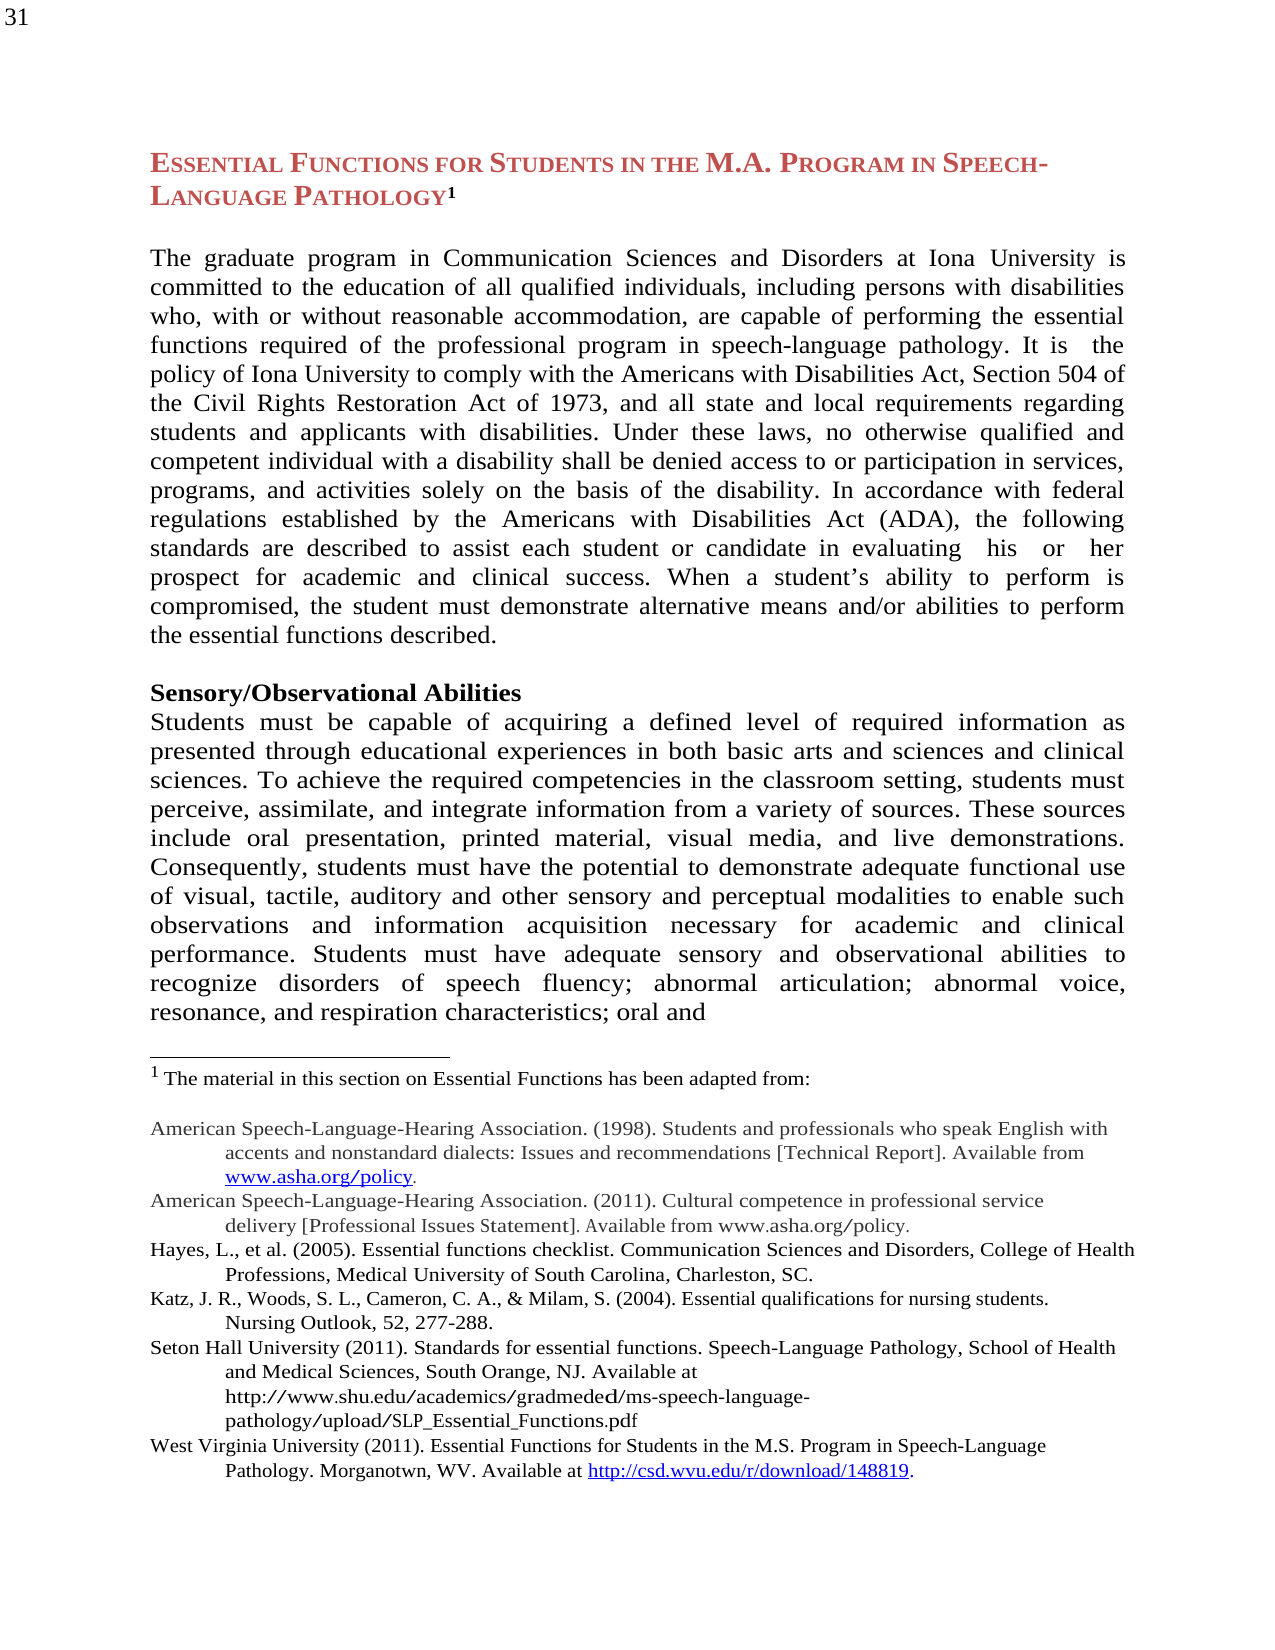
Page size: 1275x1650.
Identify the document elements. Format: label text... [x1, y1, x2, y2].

subtitle Sensory/Observational Abilities [150, 678, 1137, 706]
text Katz, J. R., Woods, S. L., Cameron, C. A., & Milam, S. (2004). Essential qualifications for nursing students. [150, 1288, 1137, 1310]
text American Speech-Language-Hearing Association. (2011). Cultural competence in professional service delivery [Professional Issues Statement]. Available from www.asha.org/policy. [150, 1189, 1086, 1237]
text Students must be capable of acquiring a defined level of required information as presented through educational experiences in both basic arts and sciences and clinical sciences. To achieve the required competencies in the classroom setting, students must perceive, assimilate, and integrate information from a variety of sources. These sources include oral presentation, printed material, visual media, and live demonstrations. Consequently, students must have the potential to demonstrate adequate functional use of visual, tactile, auditory and other sensory and perceptual modalities to enable such observations and information acquisition necessary for academic and clinical performance. Students must have adequate sensory and observational abilities to recognize disorders of speech fluency; abnormal articulation; abnormal voice, resonance, and respiration characteristics; oral and [150, 707, 1126, 1026]
text West Virginia University (2011). Essential Functions for Students in the M.S. Program in Speech-Language Pathology. Morganotwn, WV. Available at http://csd.wvu.edu/r/download/148819. [150, 1434, 1123, 1481]
text Hayes, L., et al. (2005). Essential functions checklist. Communication Sciences and Disorders, College of Health Professions, Medical University of South Carolina, Charleston, SC. [150, 1238, 1137, 1286]
text American Speech-Language-Hearing Association. (1998). Students and professionals who speak English with accents and nonstandard dialects: Issues and recommendations [Technical Report]. Available from www.asha.org/policy. [150, 1117, 1137, 1188]
text The graduate program in Communication Sciences and Disorders at Iona University is committed to the education of all qualified individuals, including persons with disabilities who, with or without reasonable accommodation, are capable of performing the essential functions required of the professional program in speech-language pathology. It is the policy of Iona University to comply with the Americans with Disabilities Act, Section 504 of the Civil Rights Restoration Act of 1973, and all state and local requirements regarding students and applicants with disabilities. Under these laws, no otherwise qualified and competent individual with a disability shall be denied access to or participation in services, programs, and activities solely on the basis of the disability. In accordance with federal regulations established by the Americans with Disabilities Act (ADA), the following standards are described to assist each student or candidate in evaluating his or her prospect for academic and clinical success. When a student’s ability to perform is compromised, the student must demonstrate alternative means and/or abilities to perform the essential functions described. [150, 243, 1126, 648]
text 1 The material in this section on Essential Functions has been adapted from: [150, 1062, 1137, 1089]
text Seton Hall University (2011). Standards for essential functions. Speech-Language Pathology, School of Health and Medical Sciences, South Orange, NJ. Available at http://www.shu.edu/academics/gradmeded/ms-speech-language- pathology/upload/SLP_Essential_Functions.pdf [150, 1336, 1120, 1432]
text ESSENTIAL FUNCTIONS FOR STUDENTS IN THE M.A. PROGRAM IN SPEECH- LANGUAGE PATHOLOGY1 [150, 146, 1137, 212]
text Nursing Outlook, 52, 277-288. [225, 1311, 1137, 1334]
